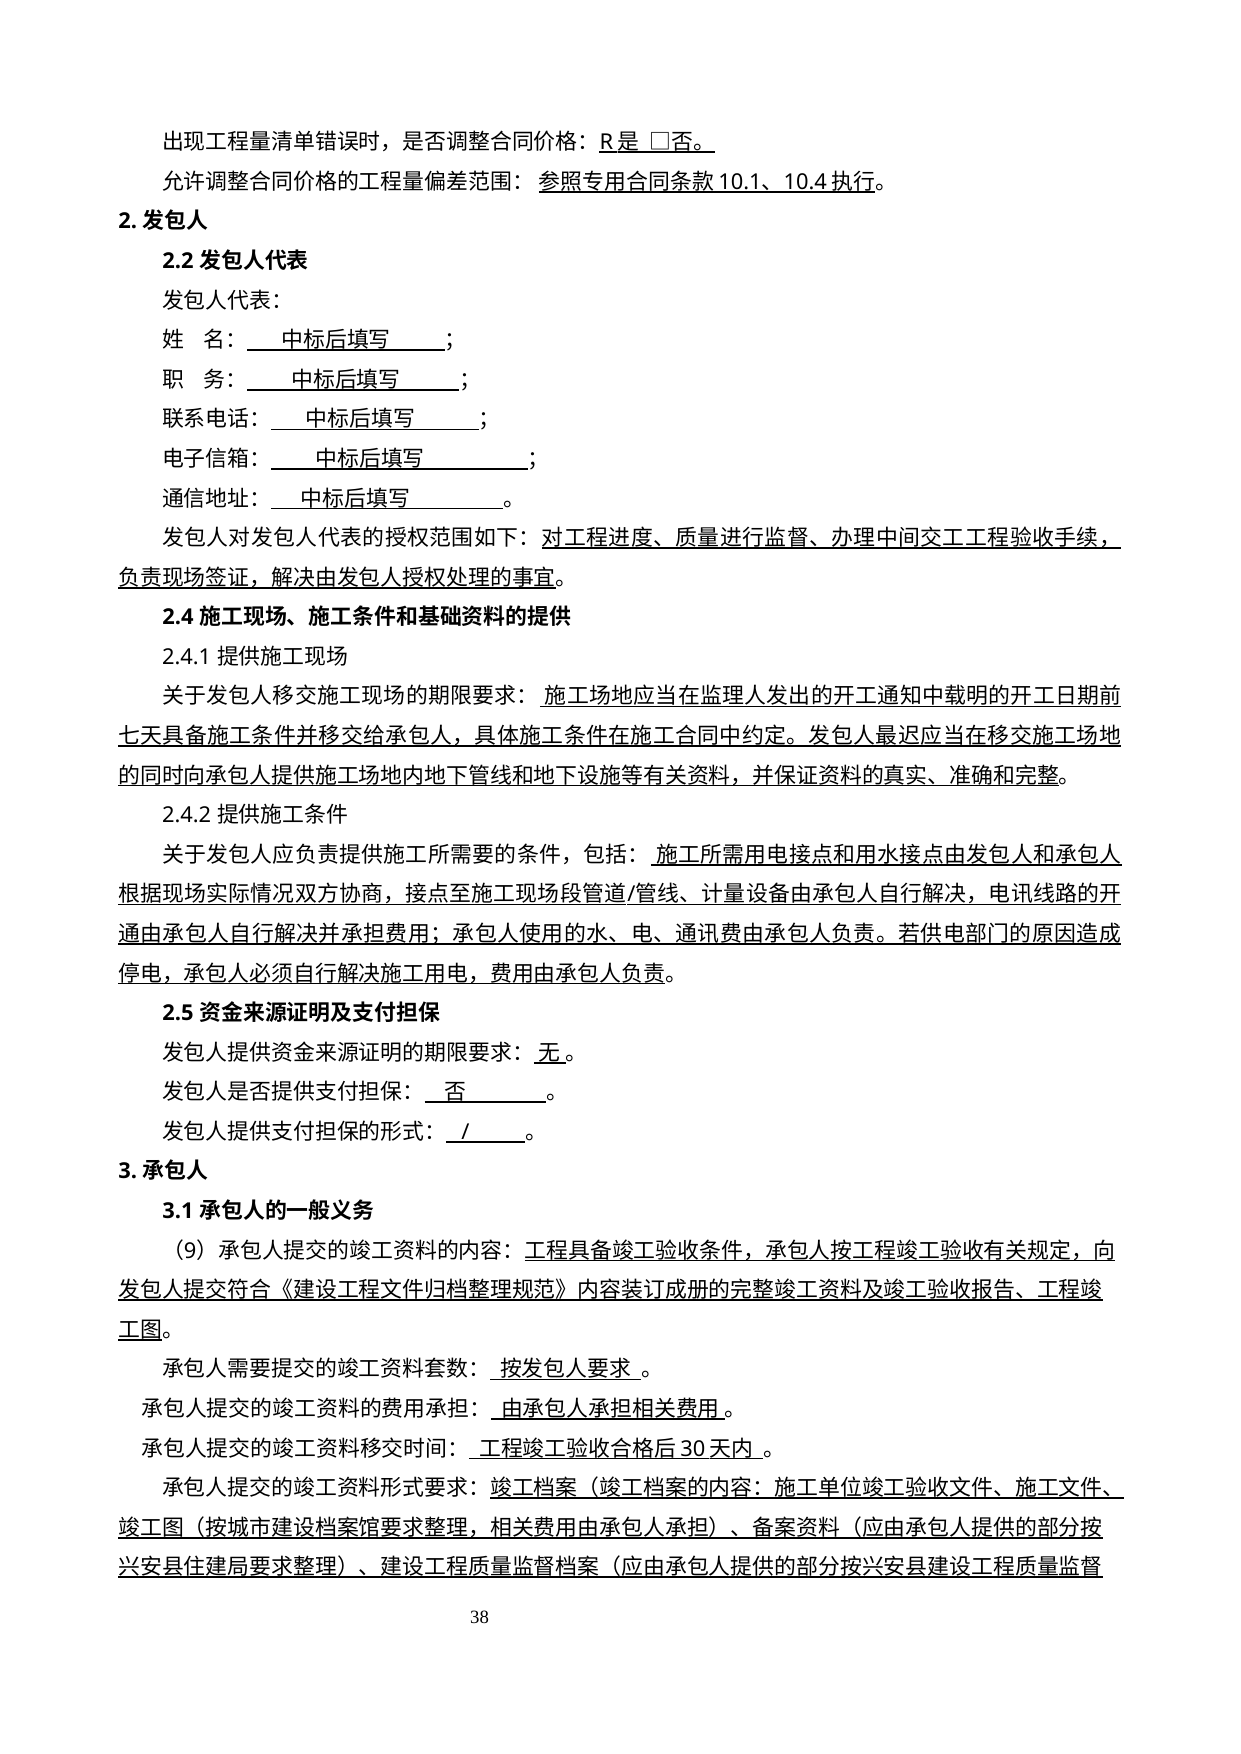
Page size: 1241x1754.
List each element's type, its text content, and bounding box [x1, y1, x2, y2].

text 2.4.1 提供施工现场 [118, 633, 1122, 672]
text 出现工程量清单错误时，是否调整合同价格：R是 □否。 [118, 118, 1122, 158]
text 职 务： 中标后填写 ； [118, 356, 1122, 395]
text 2.4 施工现场、施工条件和基础资料的提供 [118, 593, 1122, 633]
text 发包人提供资金来源证明的期限要求： 无 。 [118, 1028, 1122, 1068]
text 姓 名： 中标后填写 ； [118, 316, 1122, 356]
text 通信地址： 中标后填写 。 [118, 474, 1122, 514]
text 发包人提供支付担保的形式： / 。 [118, 1108, 1122, 1147]
text 2.2 发包人代表 [118, 237, 1122, 276]
text 发包人代表： [118, 276, 1122, 316]
text 允许调整合同价格的工程量偏差范围： 参照专用合同条款10.1、10.4执行。 [118, 158, 1122, 197]
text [118, 1464, 1122, 1583]
text 关于发包人应负责提供施工所需要的条件，包括： 施工所需用电接点和用水接点由发包人和承包人根据现场实际情况双方协商，接点至施工现场段管道/管线、计量设备由承包人自行解决，电讯线路的开通由承包人自行解决并承担费用；承包人使用的水、电、通讯费由承包人负责。若供电部门的原因造成停电，承包人必须自行解决施工用电，费用由承包人负责。 [118, 831, 1122, 989]
text 承包人提交的竣工资料移交时间： 工程竣工验收合格后30天内 。 [118, 1424, 1122, 1464]
text 2. 发包人 [118, 197, 1122, 237]
text （9）承包人提交的竣工资料的内容：工程具备竣工验收条件，承包人按工程竣工验收有关规定，向发包人提交符合《建设工程文件归档整理规范》内容装订成册的完整竣工资料及竣工验收报告、工程竣工图。 [118, 1226, 1122, 1345]
text 关于发包人移交施工现场的期限要求： 施工场地应当在监理人发出的开工通知中载明的开工日期前七天具备施工条件并移交给承包人，具体施工条件在施工合同中约定。发包人最迟应当在移交施工场地的同时向承包人提供施工场地内地下管线和地下设施等有关资料，并保证资料的真实、准确和完整。 [118, 672, 1122, 791]
text 联系电话： 中标后填写 ； [118, 395, 1122, 435]
text 发包人是否提供支付担保： 否 。 [118, 1068, 1122, 1108]
text 2.5 资金来源证明及支付担保 [118, 989, 1122, 1028]
text 发包人对发包人代表的授权范围如下：对工程进度、质量进行监督、办理中间交工工程验收手续，负责现场签证，解决由发包人授权处理的事宜。 [118, 514, 1122, 593]
text 承包人提交的竣工资料的费用承担： 由承包人承担相关费用 。 [118, 1385, 1122, 1424]
text 2.4.2 提供施工条件 [118, 791, 1122, 831]
text 3. 承包人 [118, 1147, 1122, 1187]
text 承包人需要提交的竣工资料套数： 按发包人要求 。 [118, 1345, 1122, 1385]
text 电子信箱： 中标后填写 ； [118, 435, 1122, 474]
text 3.1 承包人的一般义务 [118, 1187, 1122, 1226]
